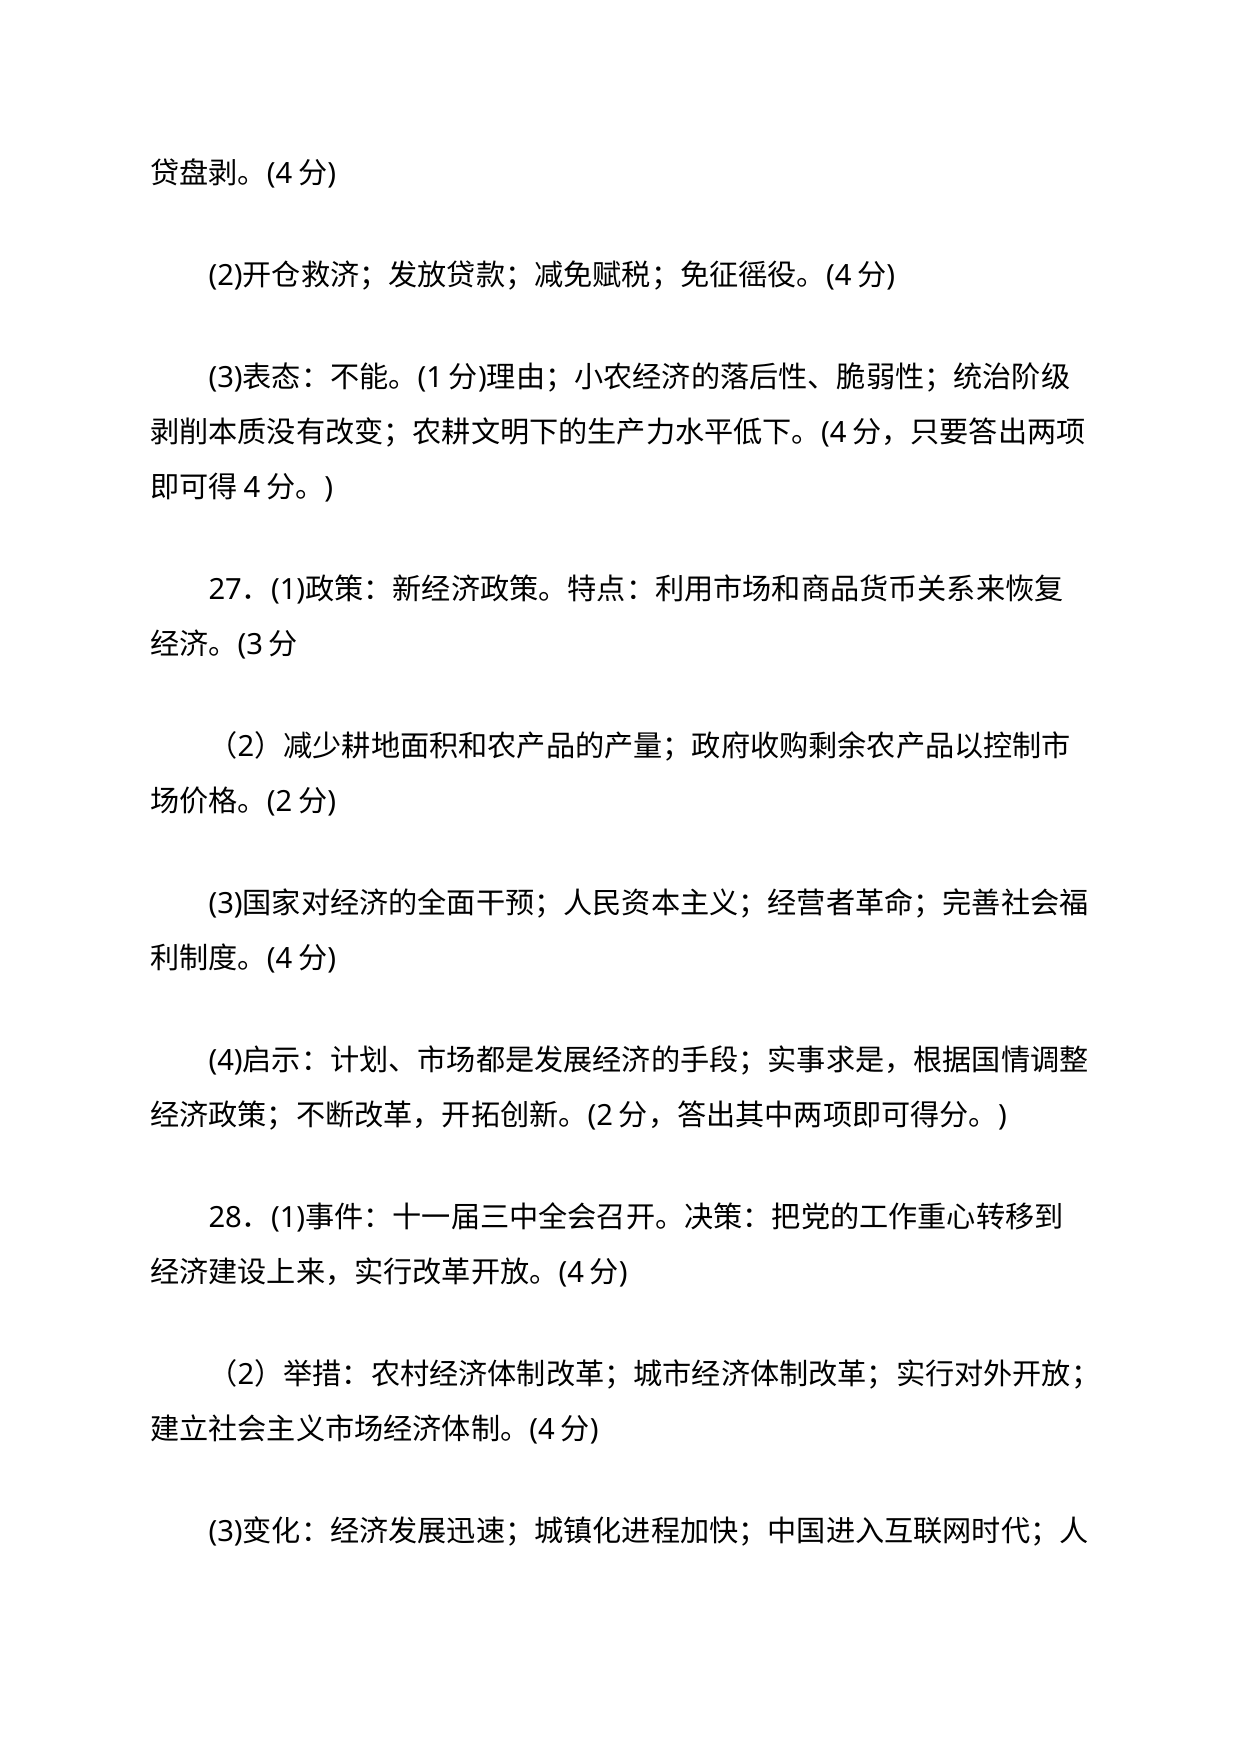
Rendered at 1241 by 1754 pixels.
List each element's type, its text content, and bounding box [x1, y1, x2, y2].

text 27．(1)政策：新经济政策。特点：利用市场和商品货币关系来恢复经济。(3分 [150, 566, 1090, 663]
text (2)开仓救济；发放贷款；减免赋税；免征徭役。(4分) [150, 252, 1090, 294]
text (3)国家对经济的全面干预；人民资本主义；经营者革命；完善社会福利制度。(4分) [150, 880, 1090, 977]
text (4)启示：计划、市场都是发展经济的手段；实事求是，根据国情调整经济政策；不断改革，开拓创新。(2分，答出其中两项即可得分。) [150, 1037, 1090, 1134]
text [150, 1508, 1090, 1550]
text 28．(1)事件：十一届三中全会召开。决策：把党的工作重心转移到经济建设上来，实行改革开放。(4分) [150, 1194, 1090, 1291]
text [150, 150, 1090, 192]
text （2）减少耕地面积和农产品的产量；政府收购剩余农产品以控制市场价格。(2分) [150, 723, 1090, 820]
text (3)表态：不能。(1分)理由；小农经济的落后性、脆弱性；统治阶级剥削本质没有改变；农耕文明下的生产力水平低下。(4分，只要答出两项即可得4分。) [150, 354, 1090, 506]
text （2）举措：农村经济体制改革；城市经济体制改革；实行对外开放；建立社会主义市场经济体制。(4分) [150, 1351, 1090, 1448]
